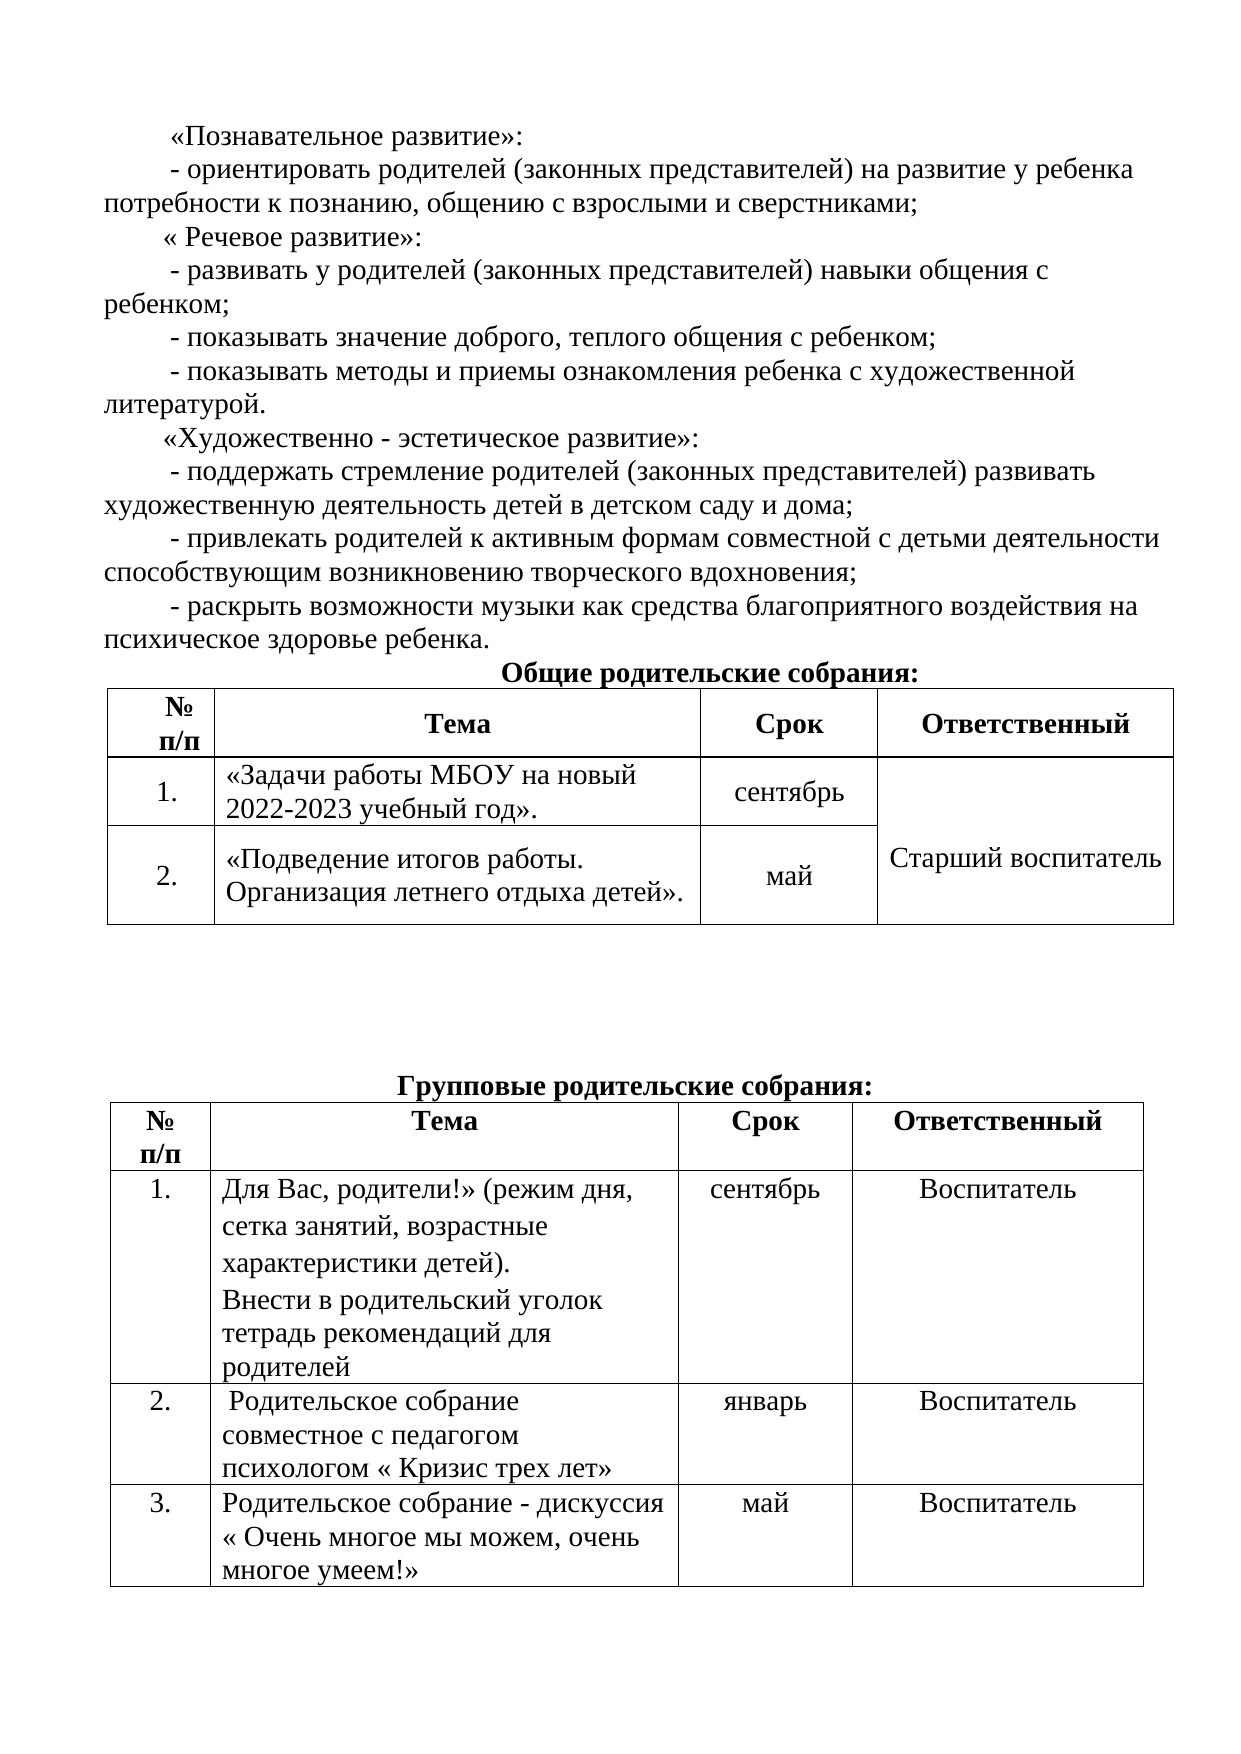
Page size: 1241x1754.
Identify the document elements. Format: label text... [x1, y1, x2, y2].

table_cell «Задачи работы МБОУ на новый 2022-2023 учебный год». [215, 758, 700, 824]
text Общие родительские собрания: [253, 655, 1167, 688]
table_cell Воспитатель [853, 1485, 1143, 1586]
table_header № п/п [108, 689, 214, 756]
table_cell Воспитатель [853, 1384, 1143, 1484]
table_cell 2. [111, 1384, 210, 1484]
table_cell май [679, 1485, 852, 1586]
table_cell 1. [111, 1171, 210, 1382]
table_cell [108, 826, 214, 924]
text - ориентировать родителей (законных представителей) на развитие у ребенка потребности к познанию, общению с взрослыми и сверстниками; [103, 152, 1167, 219]
table_cell Воспитатель [853, 1171, 1143, 1382]
table_header Тема [215, 689, 700, 756]
table_cell «Подведение итогов работы. Организация летнего отдыха детей». [215, 826, 700, 924]
table_cell Старший воспитатель [878, 758, 1173, 924]
table_cell январь [679, 1384, 852, 1484]
table_cell сентябрь [679, 1171, 852, 1382]
table_header Ответственный [878, 689, 1173, 756]
table_header № п/п [111, 1103, 210, 1170]
text - поддержать стремление родителей (законных представителей) развивать художественную деятельность детей в детском саду и дома; [103, 453, 1167, 521]
text - показывать значение доброго, теплого общения с ребенком; [103, 319, 1167, 353]
text «Художественно - эстетическое развитие»: [103, 420, 1167, 453]
table_cell [108, 758, 214, 824]
table_cell сентябрь [701, 758, 877, 824]
table_cell Родительское собрание совместное с педагогом психологом « Кризис трех лет» [211, 1384, 678, 1484]
text - привлекать родителей к активным формам совместной с детьми деятельности способствующим возникновению творческого вдохновения; [103, 521, 1167, 588]
text - показывать методы и приемы ознакомления ребенка с художественной литературой. [103, 353, 1167, 420]
table_cell май [701, 826, 877, 924]
table_header Срок [701, 689, 877, 756]
table_cell Родительское собрание - дискуссия « Очень многое мы можем, очень многое умеем!» [211, 1485, 678, 1586]
table_cell Для Вас, родители!» (режим дня, сетка занятий, возрастные характеристики детей). Внести в родительский уголок тетрадь рекомендаций для родителей [211, 1171, 678, 1382]
text Групповые родительские собрания: [103, 1068, 1167, 1102]
text « Речевое развитие»: [103, 219, 1167, 252]
table_cell 3. [111, 1485, 210, 1586]
text - раскрыть возможности музыки как средства благоприятного воздействия на психическое здоровье ребенка. [103, 588, 1167, 655]
text - развивать у родителей (законных представителей) навыки общения с ребенком; [103, 252, 1167, 319]
table_header Тема [211, 1103, 678, 1170]
text «Познавательное развитие»: [103, 118, 1167, 152]
table_header Ответственный [853, 1103, 1143, 1170]
table_header Срок [679, 1103, 852, 1170]
